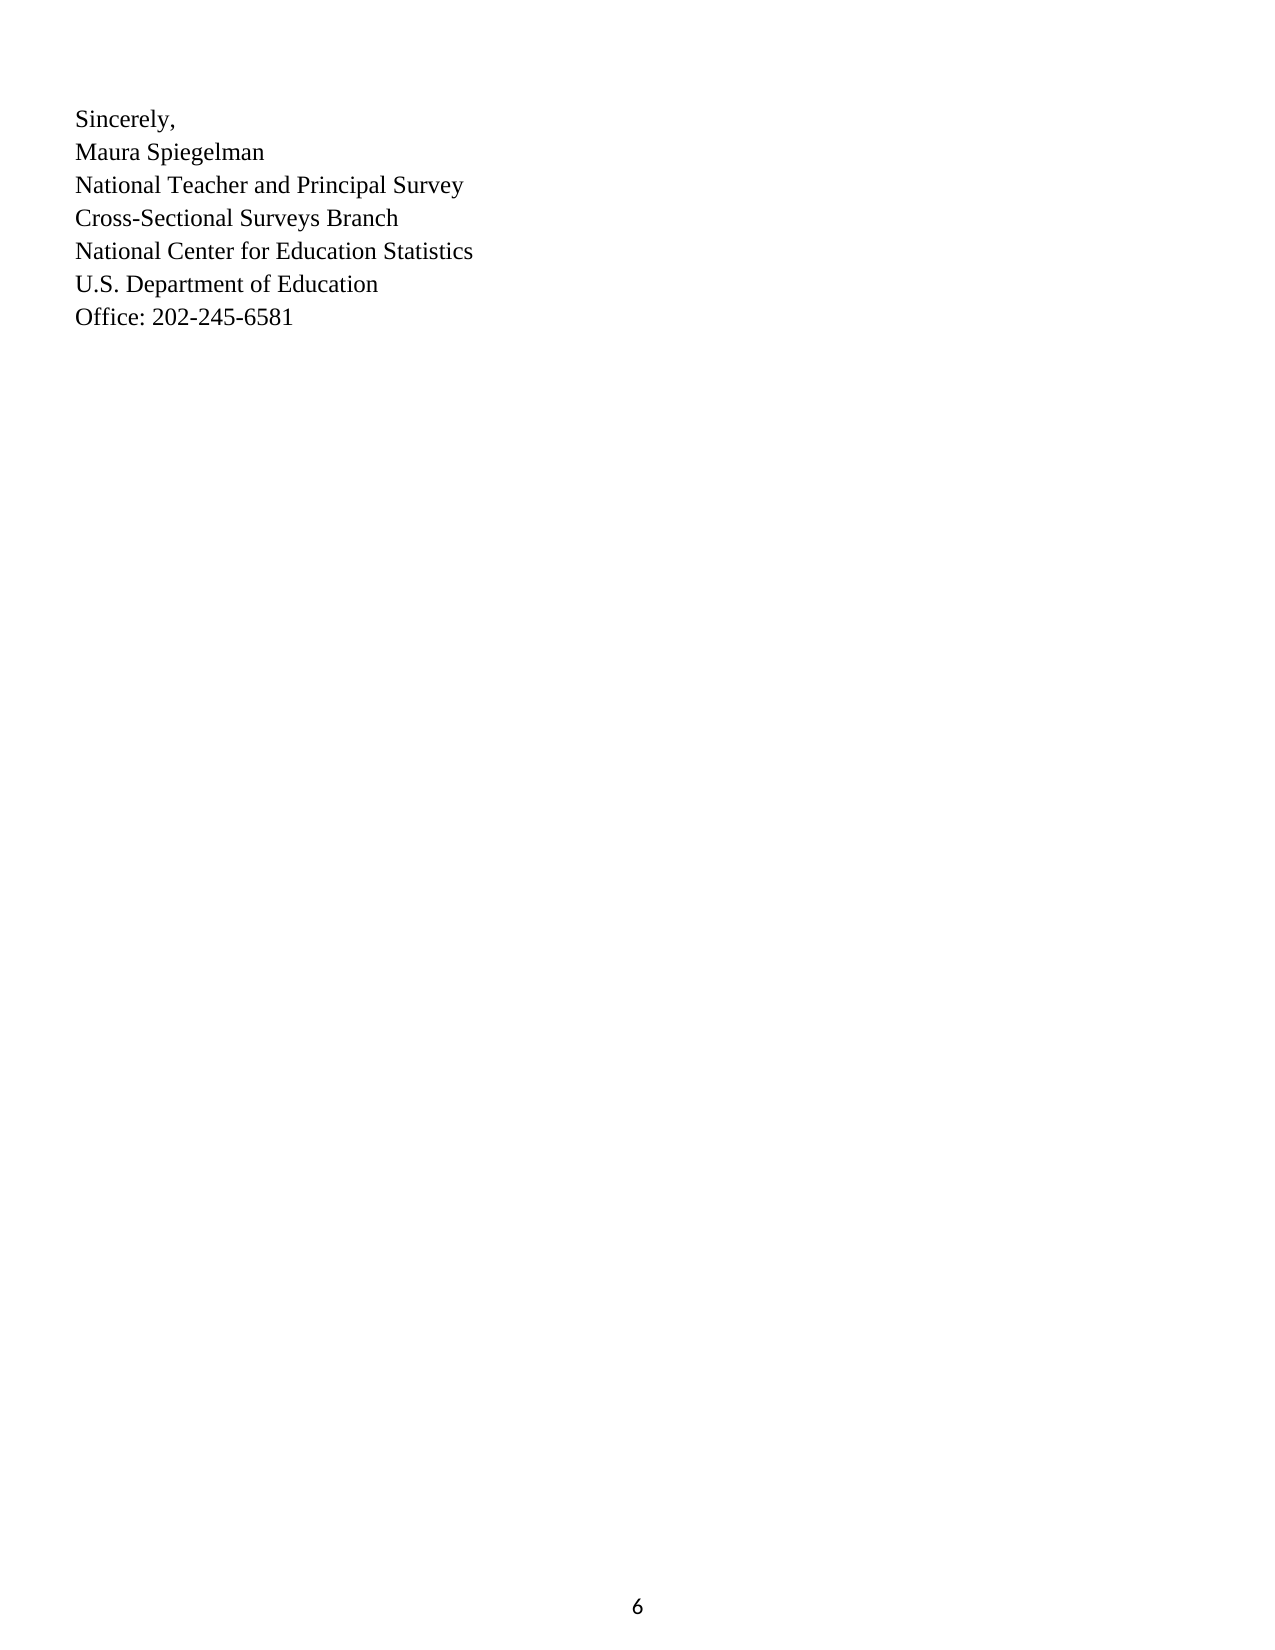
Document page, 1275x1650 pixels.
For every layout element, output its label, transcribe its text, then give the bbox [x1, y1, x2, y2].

text National Teacher and Principal Survey [75, 170, 1200, 198]
text Cross-Sectional Surveys Branch [75, 203, 1200, 232]
text U.S. Department of Education [75, 269, 1200, 298]
text Maura Spiegelman [75, 137, 1200, 166]
text Sincerely, [75, 104, 1200, 132]
text Office: 202-245-6581 [75, 302, 1200, 331]
text National Center for Education Statistics [75, 236, 1200, 264]
